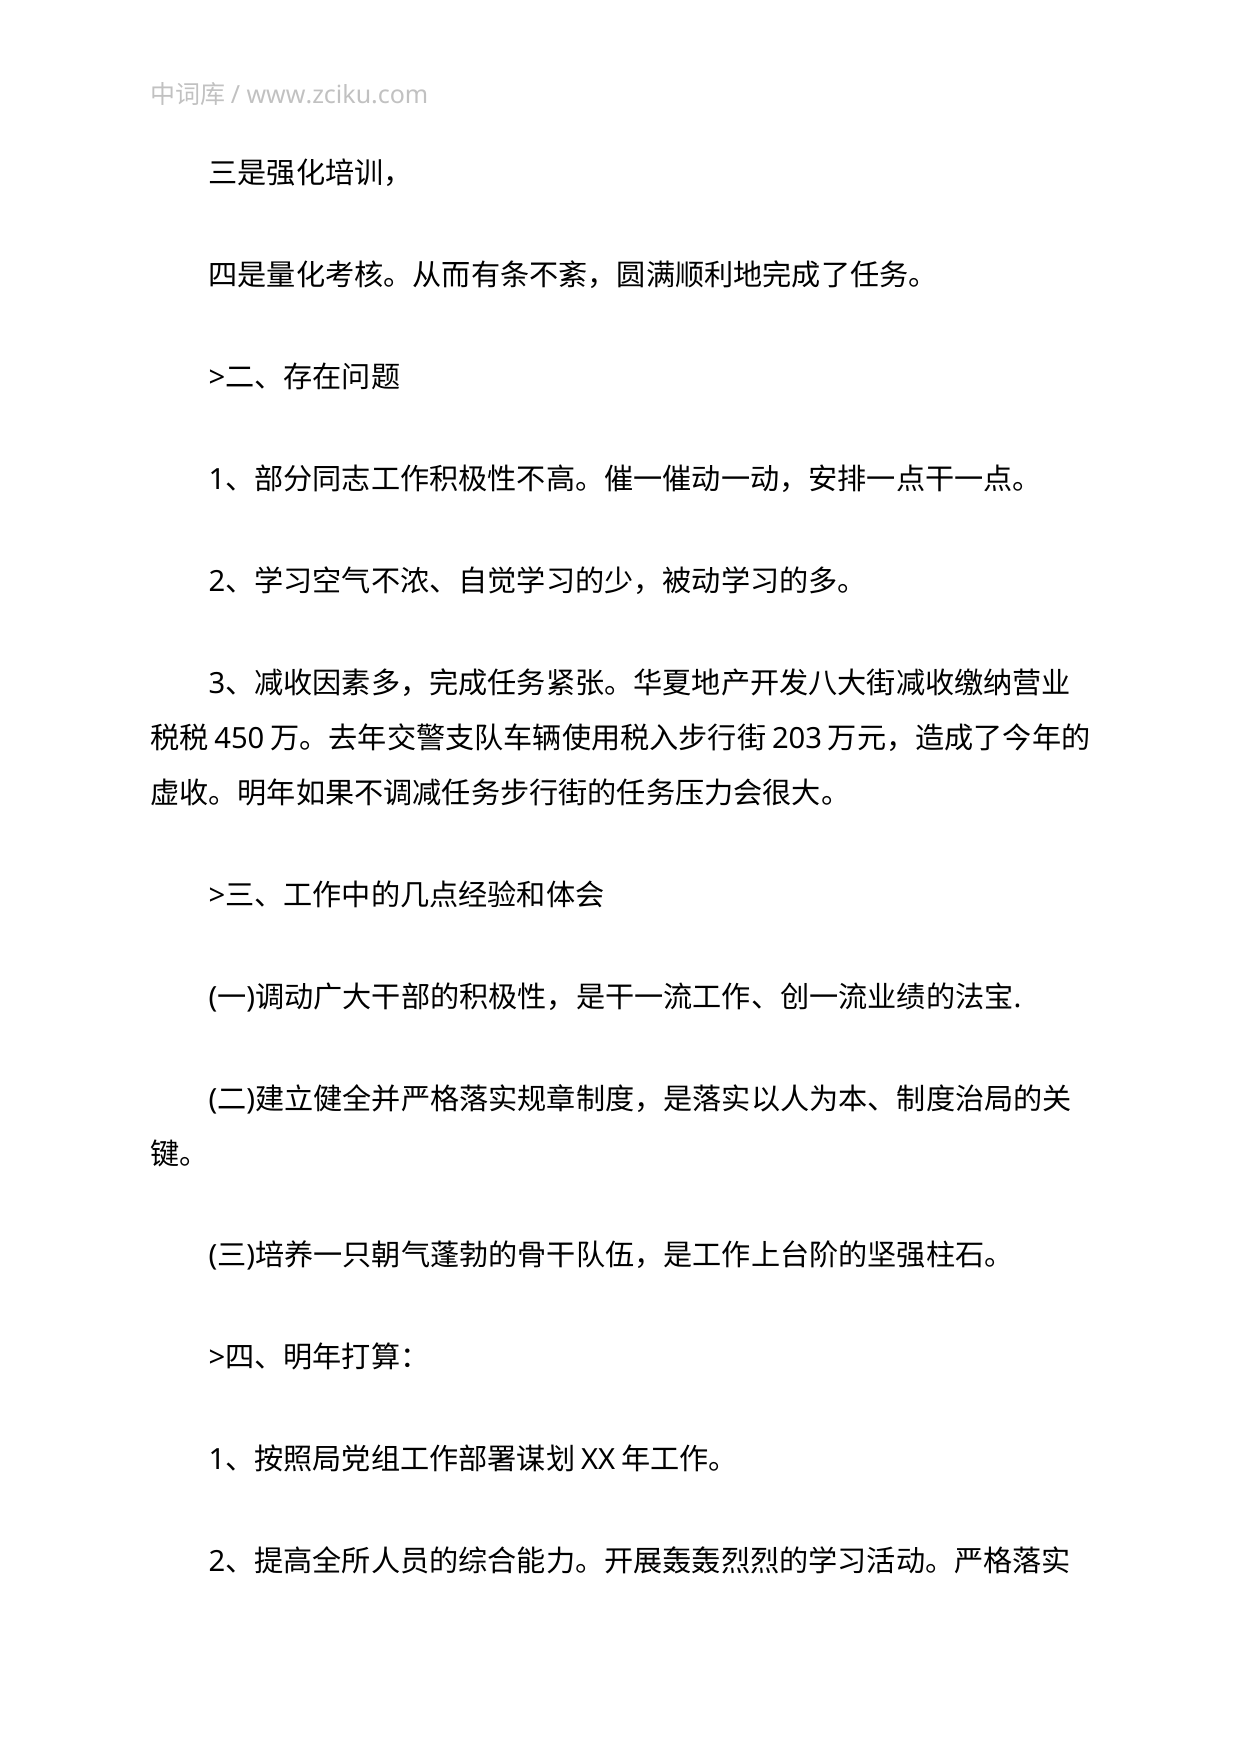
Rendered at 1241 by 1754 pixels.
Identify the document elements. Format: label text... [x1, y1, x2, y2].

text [150, 1538, 1090, 1580]
text 1、按照局党组工作部署谋划XX年工作。 [150, 1436, 1090, 1478]
text >四、明年打算： [150, 1334, 1090, 1376]
text >二、存在问题 [150, 353, 1090, 396]
text (一)调动广大干部的积极性，是干一流工作、创一流业绩的法宝. [150, 973, 1090, 1016]
text 三是强化培训， [150, 150, 1090, 192]
text 2、学习空气不浓、自觉学习的少，被动学习的多。 [150, 557, 1090, 600]
text (三)培养一只朝气蓬勃的骨干队伍，是工作上台阶的坚强柱石。 [150, 1232, 1090, 1274]
text (二)建立健全并严格落实规章制度，是落实以人为本、制度治局的关键。 [150, 1075, 1090, 1172]
text >三、工作中的几点经验和体会 [150, 871, 1090, 914]
text 3、减收因素多，完成任务紧张。华夏地产开发八大街减收缴纳营业税税450万。去年交警支队车辆使用税入步行街203万元，造成了今年的虚收。明年如果不调减任务步行街的任务压力会很大。 [150, 659, 1090, 812]
text 1、部分同志工作积极性不高。催一催动一动，安排一点干一点。 [150, 456, 1090, 498]
text 四是量化考核。从而有条不紊，圆满顺利地完成了任务。 [150, 252, 1090, 294]
